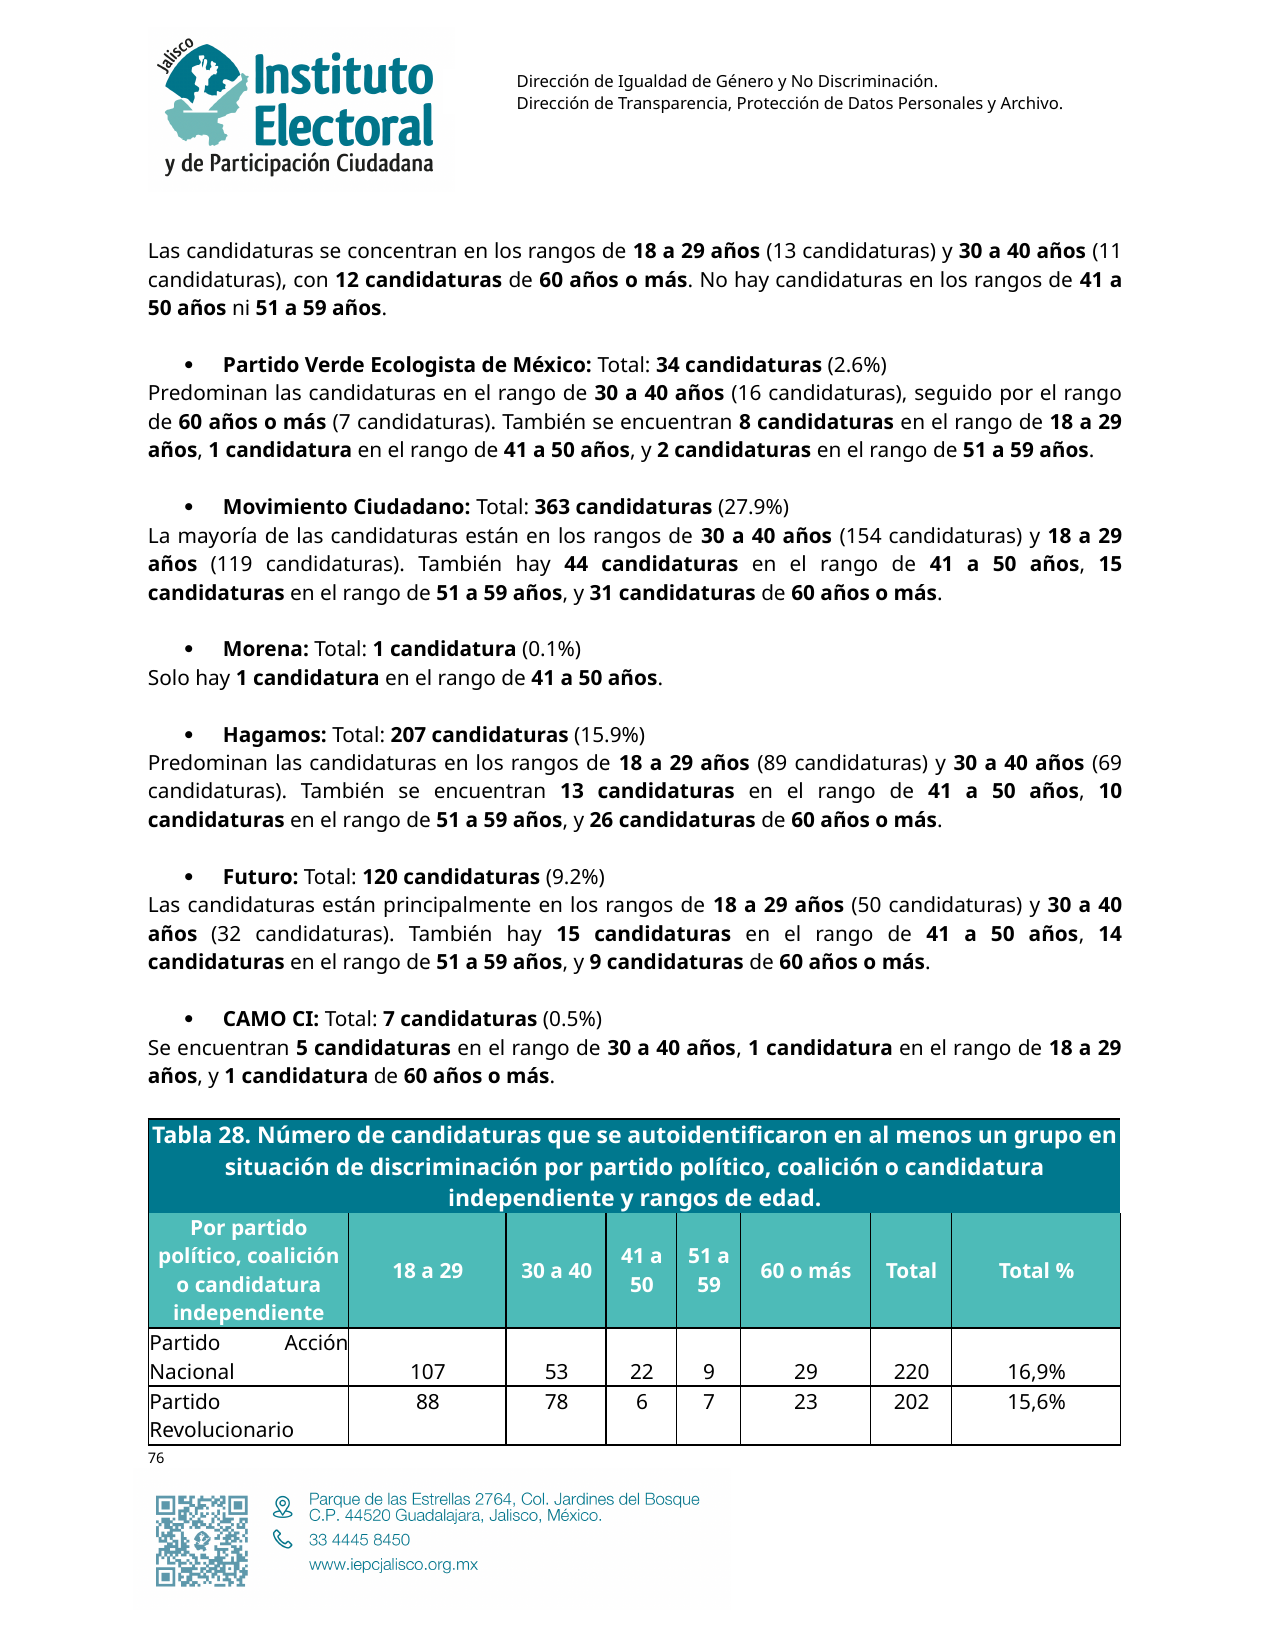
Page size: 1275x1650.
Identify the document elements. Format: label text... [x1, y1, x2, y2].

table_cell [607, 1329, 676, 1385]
text Las candidaturas se concentran en los rangos de 18 a 29 años (13 candidaturas) y 30 a 40 años (11 candidaturas), con 12 candidaturas de 60 años o más. No hay candidaturas en los rangos de 41 a 50 años ni 51 a 59 años. [148, 236, 1122, 322]
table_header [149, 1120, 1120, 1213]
text Predominan las candidaturas en el rango de 30 a 40 años (16 candidaturas), seguido por el rango de 60 años o más (7 candidaturas). También se encuentran 8 candidaturas en el rango de 18 a 29 años, 1 candidatura en el rango de 41 a 50 años, y 2 candidaturas en el rango de 51 a 59 años. [148, 378, 1122, 464]
text Las candidaturas están principalmente en los rangos de 18 a 29 años (50 candidaturas) y 30 a 40 años (32 candidaturas). También hay 15 candidaturas en el rango de 41 a 50 años, 14 candidaturas en el rango de 51 a 59 años, y 9 candidaturas de 60 años o más. [148, 890, 1122, 976]
text Predominan las candidaturas en los rangos de 18 a 29 años (89 candidaturas) y 30 a 40 años (69 candidaturas). También se encuentran 13 candidaturas en el rango de 41 a 50 años, 10 candidaturas en el rango de 51 a 59 años, y 26 candidaturas de 60 años o más. [148, 748, 1122, 833]
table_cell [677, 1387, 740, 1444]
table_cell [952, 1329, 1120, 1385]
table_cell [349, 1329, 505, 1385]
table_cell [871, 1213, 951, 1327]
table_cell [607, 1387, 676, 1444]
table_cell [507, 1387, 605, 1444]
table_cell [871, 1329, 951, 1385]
list Movimiento Ciudadano: Total: 363 candidaturas (27.9%) [185, 492, 1122, 521]
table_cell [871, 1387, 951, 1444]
picture [147, 27, 455, 192]
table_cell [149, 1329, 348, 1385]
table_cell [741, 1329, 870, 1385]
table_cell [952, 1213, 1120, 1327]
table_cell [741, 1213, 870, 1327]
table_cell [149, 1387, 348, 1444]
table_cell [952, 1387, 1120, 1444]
list Futuro: Total: 120 candidaturas (9.2%) [185, 862, 1122, 890]
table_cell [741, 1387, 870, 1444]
list CAMO CI: Total: 7 candidaturas (0.5%) [185, 1004, 1122, 1033]
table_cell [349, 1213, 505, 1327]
text Solo hay 1 candidatura en el rango de 41 a 50 años. [148, 663, 1122, 691]
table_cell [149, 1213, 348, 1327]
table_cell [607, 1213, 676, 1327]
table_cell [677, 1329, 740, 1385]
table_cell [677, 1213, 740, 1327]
text La mayoría de las candidaturas están en los rangos de 30 a 40 años (154 candidaturas) y 18 a 29 años (119 candidaturas). También hay 44 candidaturas en el rango de 41 a 50 años, 15 candidaturas en el rango de 51 a 59 años, y 31 candidaturas de 60 años o más. [148, 521, 1122, 606]
text Se encuentran 5 candidaturas en el rango de 30 a 40 años, 1 candidatura en el rango de 18 a 29 años, y 1 candidatura de 60 años o más. [148, 1033, 1122, 1089]
list Hagamos: Total: 207 candidaturas (15.9%) [185, 720, 1122, 748]
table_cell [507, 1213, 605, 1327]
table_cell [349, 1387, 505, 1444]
picture [132, 1468, 732, 1610]
list Partido Verde Ecologista de México: Total: 34 candidaturas (2.6%) [185, 350, 1122, 378]
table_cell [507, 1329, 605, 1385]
list Morena: Total: 1 candidatura (0.1%) [185, 634, 1122, 663]
